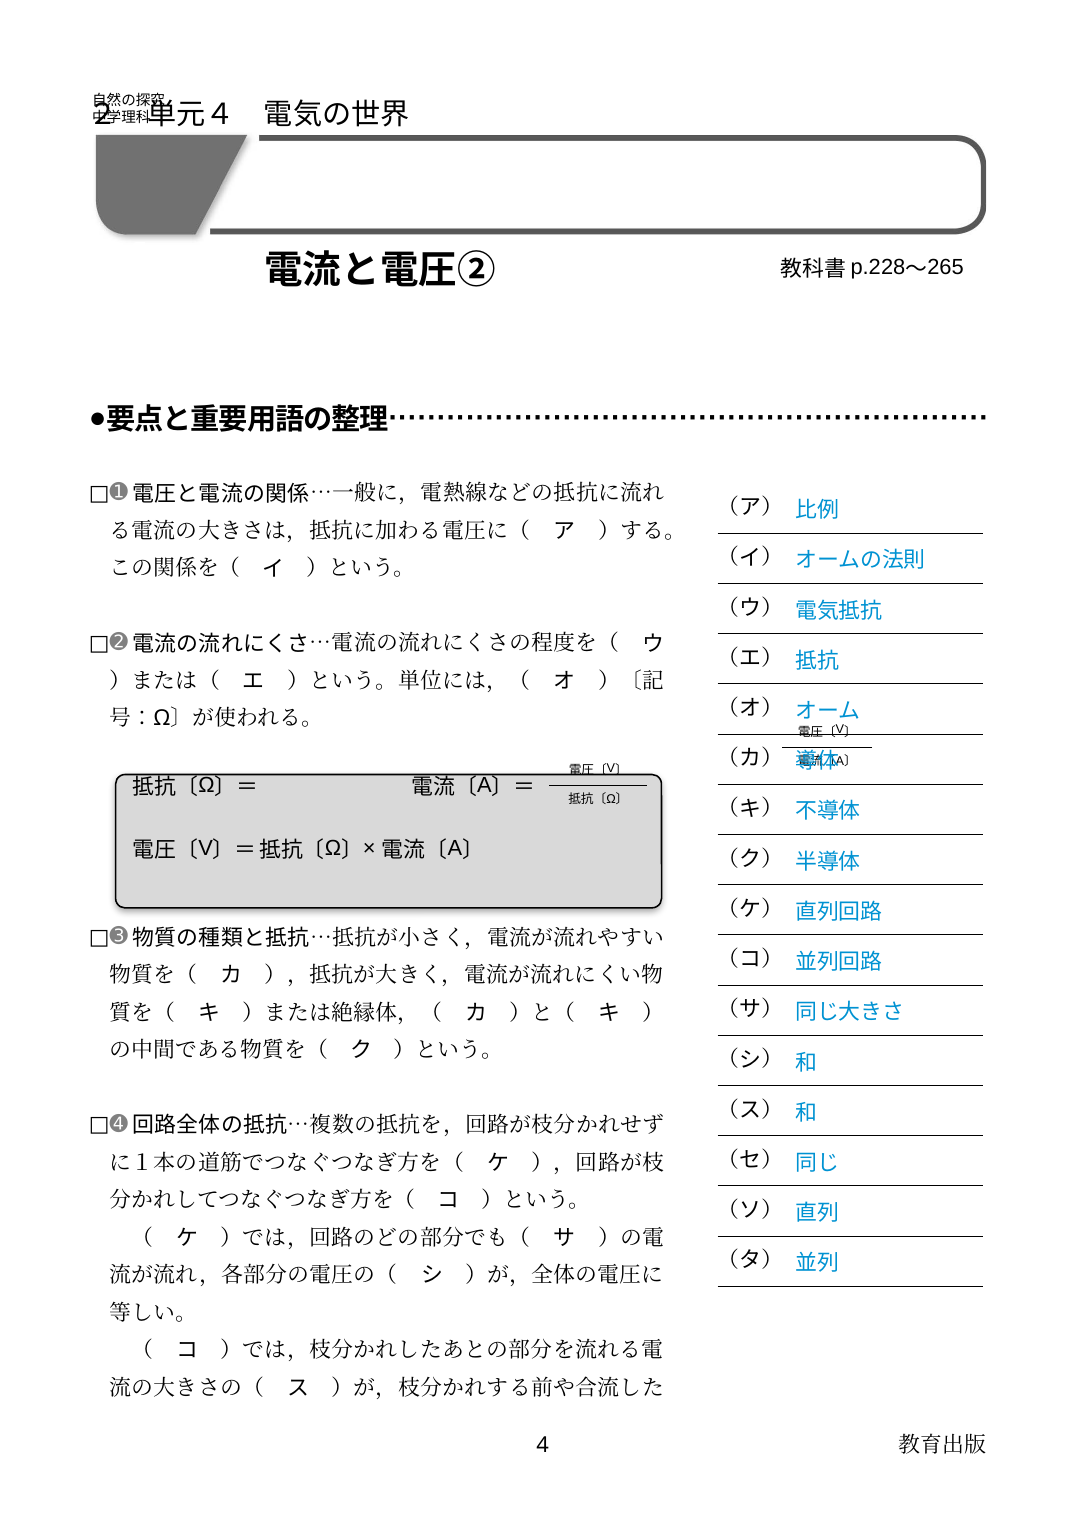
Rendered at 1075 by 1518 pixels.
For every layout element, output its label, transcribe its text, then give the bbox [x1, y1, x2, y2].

picture [91, 130, 987, 245]
text ●要点と重要用語の整理 [89, 379, 986, 454]
text 電圧〔V〕＝ 抵抗〔Ω〕× 電流〔A〕 [89, 829, 664, 866]
text □➊電圧と電流の関係…一般に，電熱線などの抵抗に流れる電流の大きさは，抵抗に加わる電圧に（ ア ）する。この関係を（ イ ）という。 [89, 473, 664, 585]
text ２ 単元４ 電気の世界 [89, 74, 986, 149]
text □➌物質の種類と抵抗…抵抗が小さく，電流が流れやすい物質を（ カ ），抵抗が大きく，電流が流れにくい物質を（ キ ）または絶縁体，（ カ ）と（ キ ）の中間である物質を（ ク ）という。 [89, 917, 664, 1067]
text 1 章 電流と電圧② 教科書p.228～265 [89, 191, 986, 341]
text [109, 1329, 664, 1404]
text 抵抗〔Ω〕＝ 電流〔A〕＝ [89, 766, 664, 804]
text □➋電流の流れにくさ…電流の流れにくさの程度を（ ウ ）または（ エ ）という。単位には，（ オ ）〔記号：Ω〕が使われる。 [89, 623, 664, 735]
text □➍回路全体の抵抗…複数の抵抗を，回路が枝分かれせずに１本の道筋でつなぐつなぎ方を（ ケ ），回路が枝分かれしてつなぐつなぎ方を（ コ ）という。 [89, 1104, 664, 1217]
text （ ケ ）では，回路のどの部分でも（ サ ）の電流が流れ，各部分の電圧の（ シ ）が，全体の電圧に等しい。 [109, 1217, 664, 1329]
